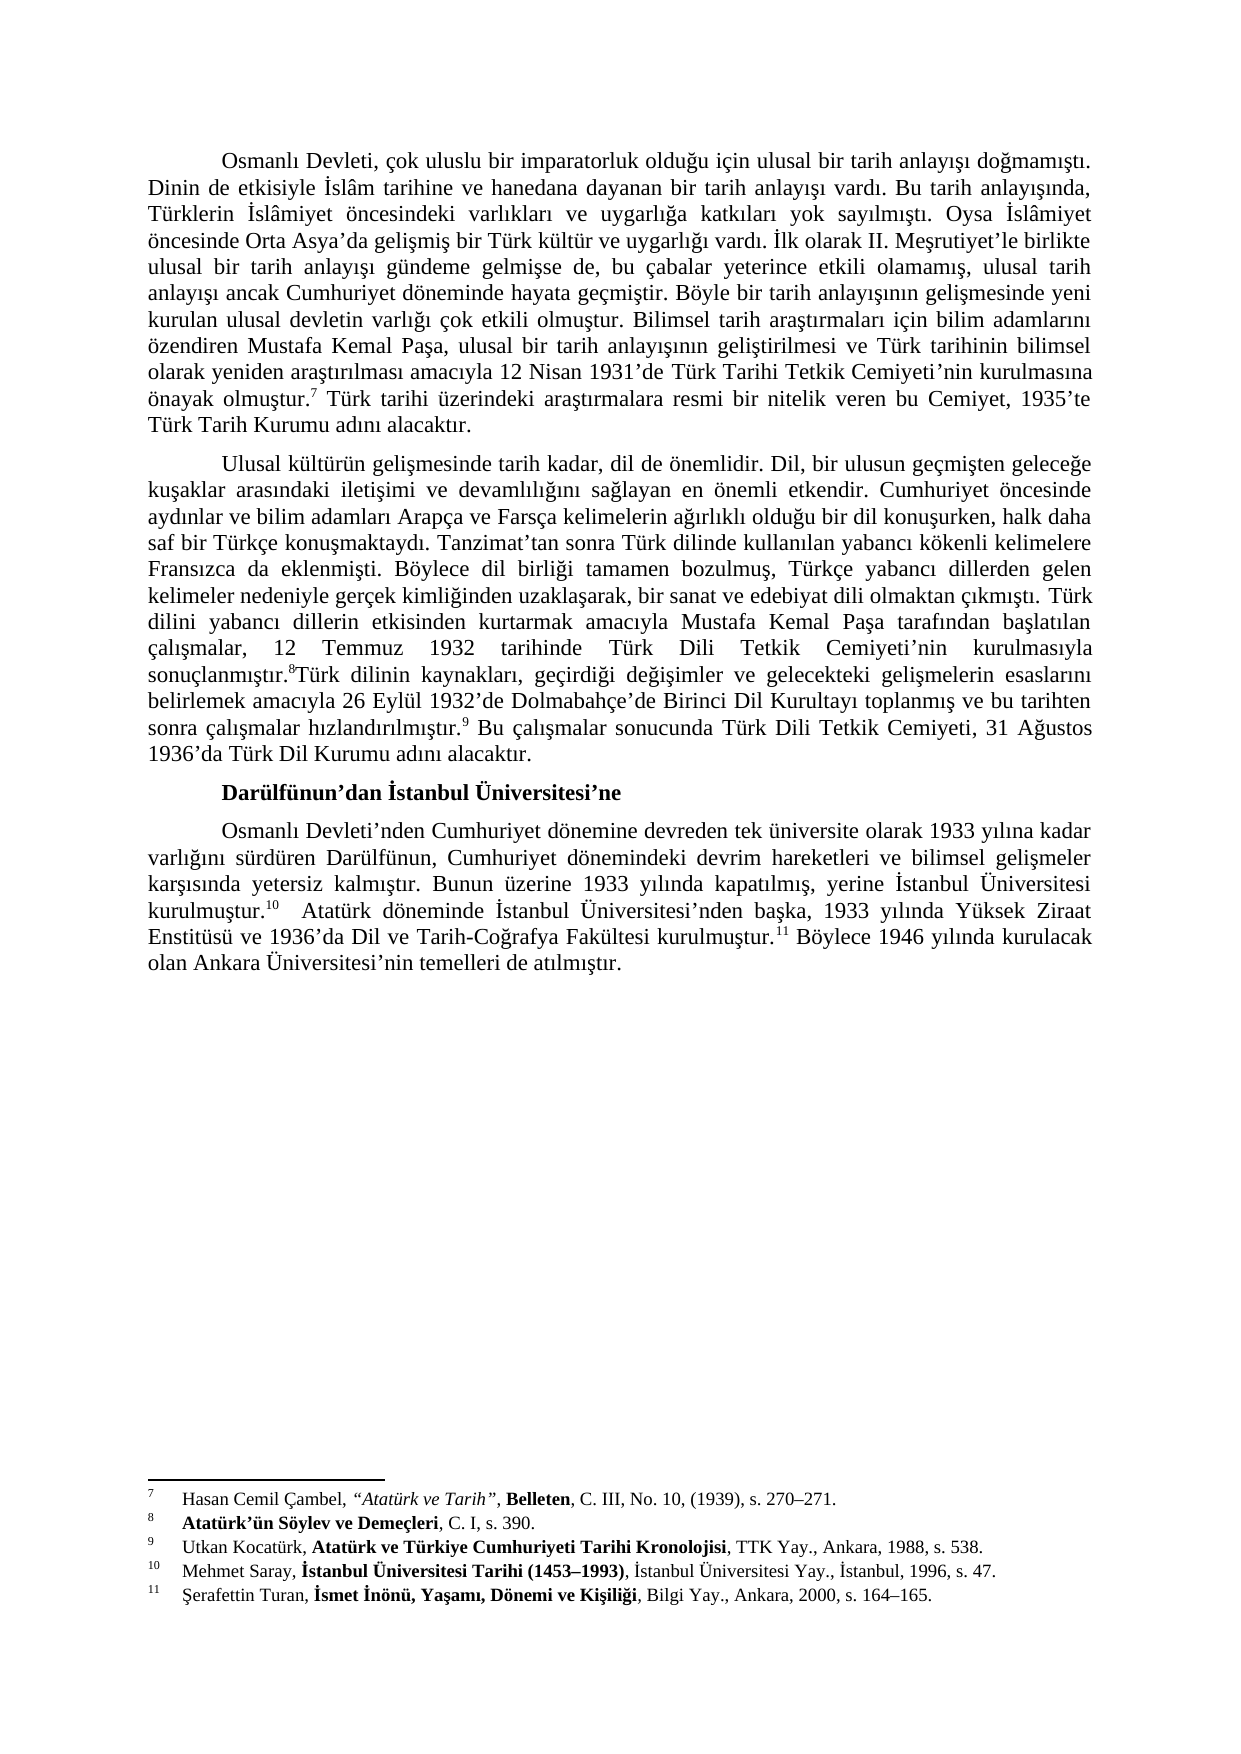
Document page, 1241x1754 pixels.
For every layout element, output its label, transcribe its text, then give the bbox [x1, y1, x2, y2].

text Ulusal kültürün gelişmesinde tarih kadar, dil de önemlidir. Dil, bir ulusun geçmişten geleceğe kuşaklar arasındaki iletişimi ve devamlılığını sağlayan en önemli etkendir. Cumhuriyet öncesinde aydınlar ve bilim adamları Arapça ve Farsça kelimelerin ağırlıklı olduğu bir dil konuşurken, halk daha saf bir Türkçe konuşmaktaydı. Tanzimat’tan sonra Türk dilinde kullanılan yabancı kökenli kelimelere Fransızca da eklenmişti. Böylece dil birliği tamamen bozulmuş, Türkçe yabancı dillerden gelen kelimeler nedeniyle gerçek kimliğinden uzaklaşarak, bir sanat ve edebiyat dili olmaktan çıkmıştı. Türk dilini yabancı dillerin etkisinden kurtarmak amacıyla Mustafa Kemal Paşa tarafından başlatılan çalışmalar, 12 Temmuz 1932 tarihinde Türk Dili Tetkik Cemiyeti’nin kurulmasıyla sonuçlanmıştır.Türk dilinin kaynakları, geçirdiği değişimler ve gelecekteki gelişmelerin esaslarını belirlemek amacıyla 26 Eylül 1932’de Dolmabahçe’de Birinci Dil Kurultayı toplanmış ve bu tarihten sonra çalışmalar hızlandırılmıştır. Bu çalışmalar sonucunda Türk Dili Tetkik Cemiyeti, 31 Ağustos 1936’da Türk Dil Kurumu adını alacaktır. [148, 450, 1093, 766]
text Darülfünun’dan İstanbul Üniversitesi’ne [148, 779, 1093, 805]
text Osmanlı Devleti’nden Cumhuriyet dönemine devreden tek üniversite olarak 1933 yılına kadar varlığını sürdüren Darülfünun, Cumhuriyet dönemindeki devrim hareketleri ve bilimsel gelişmeler karşısında yetersiz kalmıştır. Bunun üzerine 1933 yılında kapatılmış, yerine İstanbul Üniversitesi kurulmuştur. Atatürk döneminde İstanbul Üniversitesi’nden başka, 1933 yılında Yüksek Ziraat Enstitüsü ve 1936’da Dil ve Tarih-Coğrafya Fakültesi kurulmuştur. Böylece 1946 yılında kurulacak olan Ankara Üniversitesi’nin temelleri de atılmıştır. [148, 818, 1093, 976]
text Osmanlı Devleti, çok uluslu bir imparatorluk olduğu için ulusal bir tarih anlayışı doğmamıştı. Dinin de etkisiyle İslâm tarihine ve hanedana dayanan bir tarih anlayışı vardı. Bu tarih anlayışında, Türklerin İslâmiyet öncesindeki varlıkları ve uygarlığa katkıları yok sayılmıştı. Oysa İslâmiyet öncesinde Orta Asya’da gelişmiş bir Türk kültür ve uygarlığı vardı. İlk olarak II. Meşrutiyet’le birlikte ulusal bir tarih anlayışı gündeme gelmişse de, bu çabalar yeterince etkili olamamış, ulusal tarih anlayışı ancak Cumhuriyet döneminde hayata geçmiştir. Böyle bir tarih anlayışının gelişmesinde yeni kurulan ulusal devletin varlığı çok etkili olmuştur. Bilimsel tarih araştırmaları için bilim adamlarını özendiren Mustafa Kemal Paşa, ulusal bir tarih anlayışının geliştirilmesi ve Türk tarihinin bilimsel olarak yeniden araştırılması amacıyla 12 Nisan 1931’de Türk Tarihi Tetkik Cemiyeti’nin kurulmasına önayak olmuştur. Türk tarihi üzerindeki araştırmalara resmi bir nitelik veren bu Cemiyet, 1935’te Türk Tarih Kurumu adını alacaktır. [148, 148, 1093, 437]
